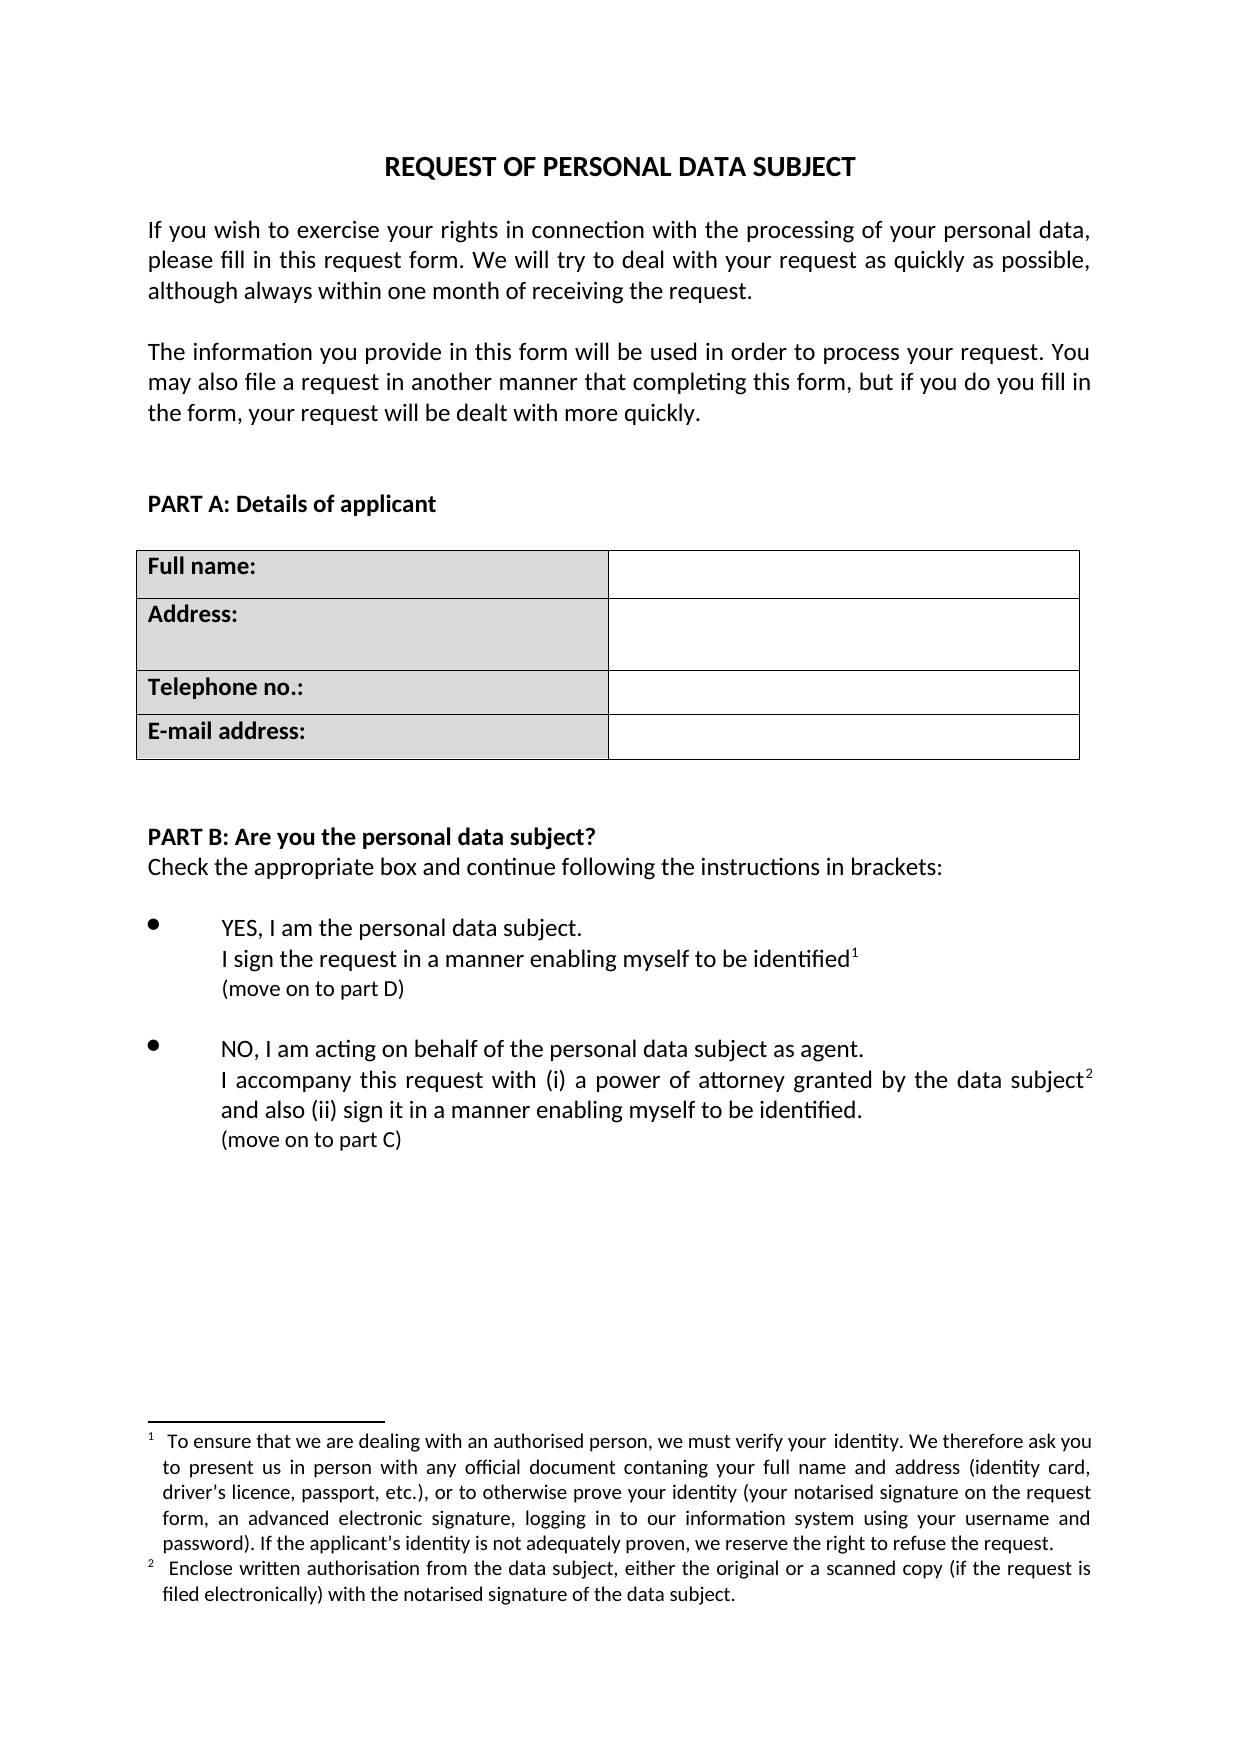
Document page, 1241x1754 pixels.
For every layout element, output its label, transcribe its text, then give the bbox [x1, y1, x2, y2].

table_header Full name: [137, 551, 608, 598]
text NO, I am acting on behalf of the personal data subject as agent. [148, 1033, 1093, 1064]
text YES, I am the personal data subject. [148, 912, 1093, 944]
table_cell Address: [137, 599, 608, 670]
text REQUEST OF PERSONAL DATA SUBJECT [148, 148, 1093, 183]
table_cell E-mail address: [137, 715, 608, 758]
text PART A: Details of applicant [148, 488, 1093, 519]
text I sign the request in a manner enabling myself to be identified [221, 944, 1093, 974]
text (move on to part D) [148, 974, 1093, 1002]
text If you wish to exercise your rights in connection with the processing of your personal data, please fill in this request form. We will try to deal with your request as quickly as possible, although always within one month of receiving the request. [148, 214, 1093, 305]
table_cell [609, 671, 1079, 714]
table_cell [609, 715, 1079, 758]
table_cell Telephone no.: [137, 671, 608, 714]
table_cell [609, 599, 1079, 670]
text I accompany this request with (i) a power of attorney granted by the data subject and also (ii) sign it in a manner enabling myself to be identified. [221, 1064, 1093, 1125]
text PART B: Are you the personal data subject? [148, 821, 1093, 851]
text The information you provide in this form will be used in order to process your request. You may also file a request in another manner that completing this form, but if you do you fill in the form, your request will be dealt with more quickly. [148, 336, 1093, 427]
text (move on to part C) [148, 1125, 1093, 1153]
text Check the appropriate box and continue following the instructions in brackets: [148, 851, 1093, 882]
table_header [609, 551, 1079, 598]
